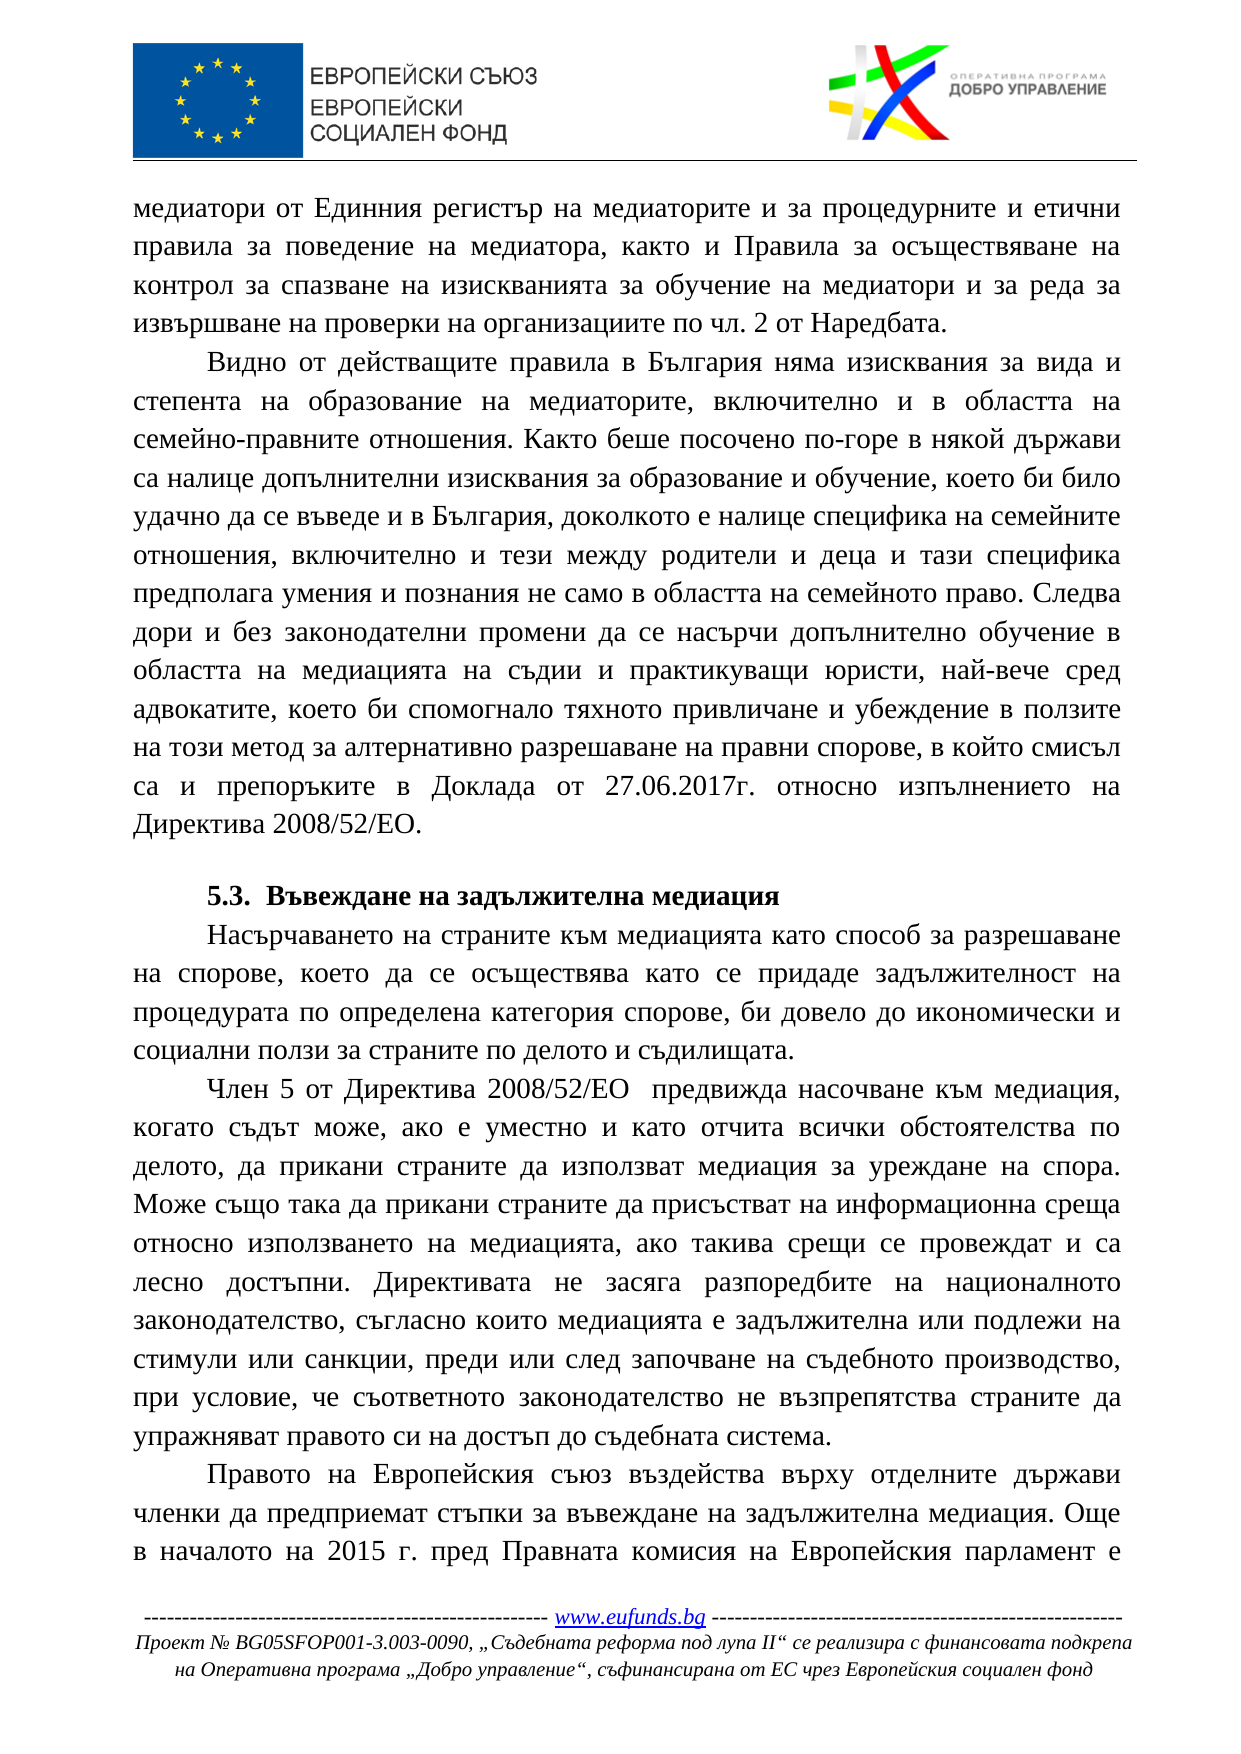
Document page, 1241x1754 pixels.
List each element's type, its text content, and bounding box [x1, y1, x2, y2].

text Насърчаването на страните към медиацията като способ за разрешаване на спорове, което да се осъществява като се придаде задължителност на процедурата по определена категория спорове, би довело до икономически и социални ползи за страните по делото и съдилищата. [133, 917, 1122, 1066]
list Въвеждане на задължителна медиация [207, 878, 1122, 912]
picture [805, 29, 1137, 158]
text Видно от действащите правила в България няма изисквания за вида и степента на образование на медиаторите, включително и в областта на семейно-правните отношения. Както беше посочено по-горе в някой държави са налице допълнителни изисквания за образование и обучение, което би било удачно да се въведе и в България, доколкото е налице специфика на семейните отношения, включително и тези между родители и деца и тази специфика предполага умения и познания не само в областта на семейното право. Следва дори и без законодателни промени да се насърчи допълнително обучение в областта на медиацията на съдии и практикуващи юристи, най-вече сред адвокатите, което би спомогнало тяхното привличане и убеждение в ползите на този метод за алтернативно разрешаване на правни спорове, в който смисъл са и препоръките в Доклада от 27.06.2017г. относно изпълнението на Директива 2008/52/ЕО. [133, 344, 1122, 840]
text Член 5 от Директива 2008/52/ЕО предвижда насочване към медиация, когато съдът може, ако е уместно и като отчита всички обстоятелства по делото, да прикани страните да използват медиация за уреждане на спора. Може също така да прикани страните да присъстват на информационна среща относно използването на медиацията, ако такива срещи се провеждат и са лесно достъпни. Директивата не засяга разпоредбите на националното законодателство, съгласно които медиацията е задължителна или подлежи на стимули или санкции, преди или след започване на съдебното производство, при условие, че съответното законодателство не възпрепятства страните да упражняват правото си на достъп до съдебната система. [133, 1071, 1122, 1451]
picture [132, 43, 537, 158]
